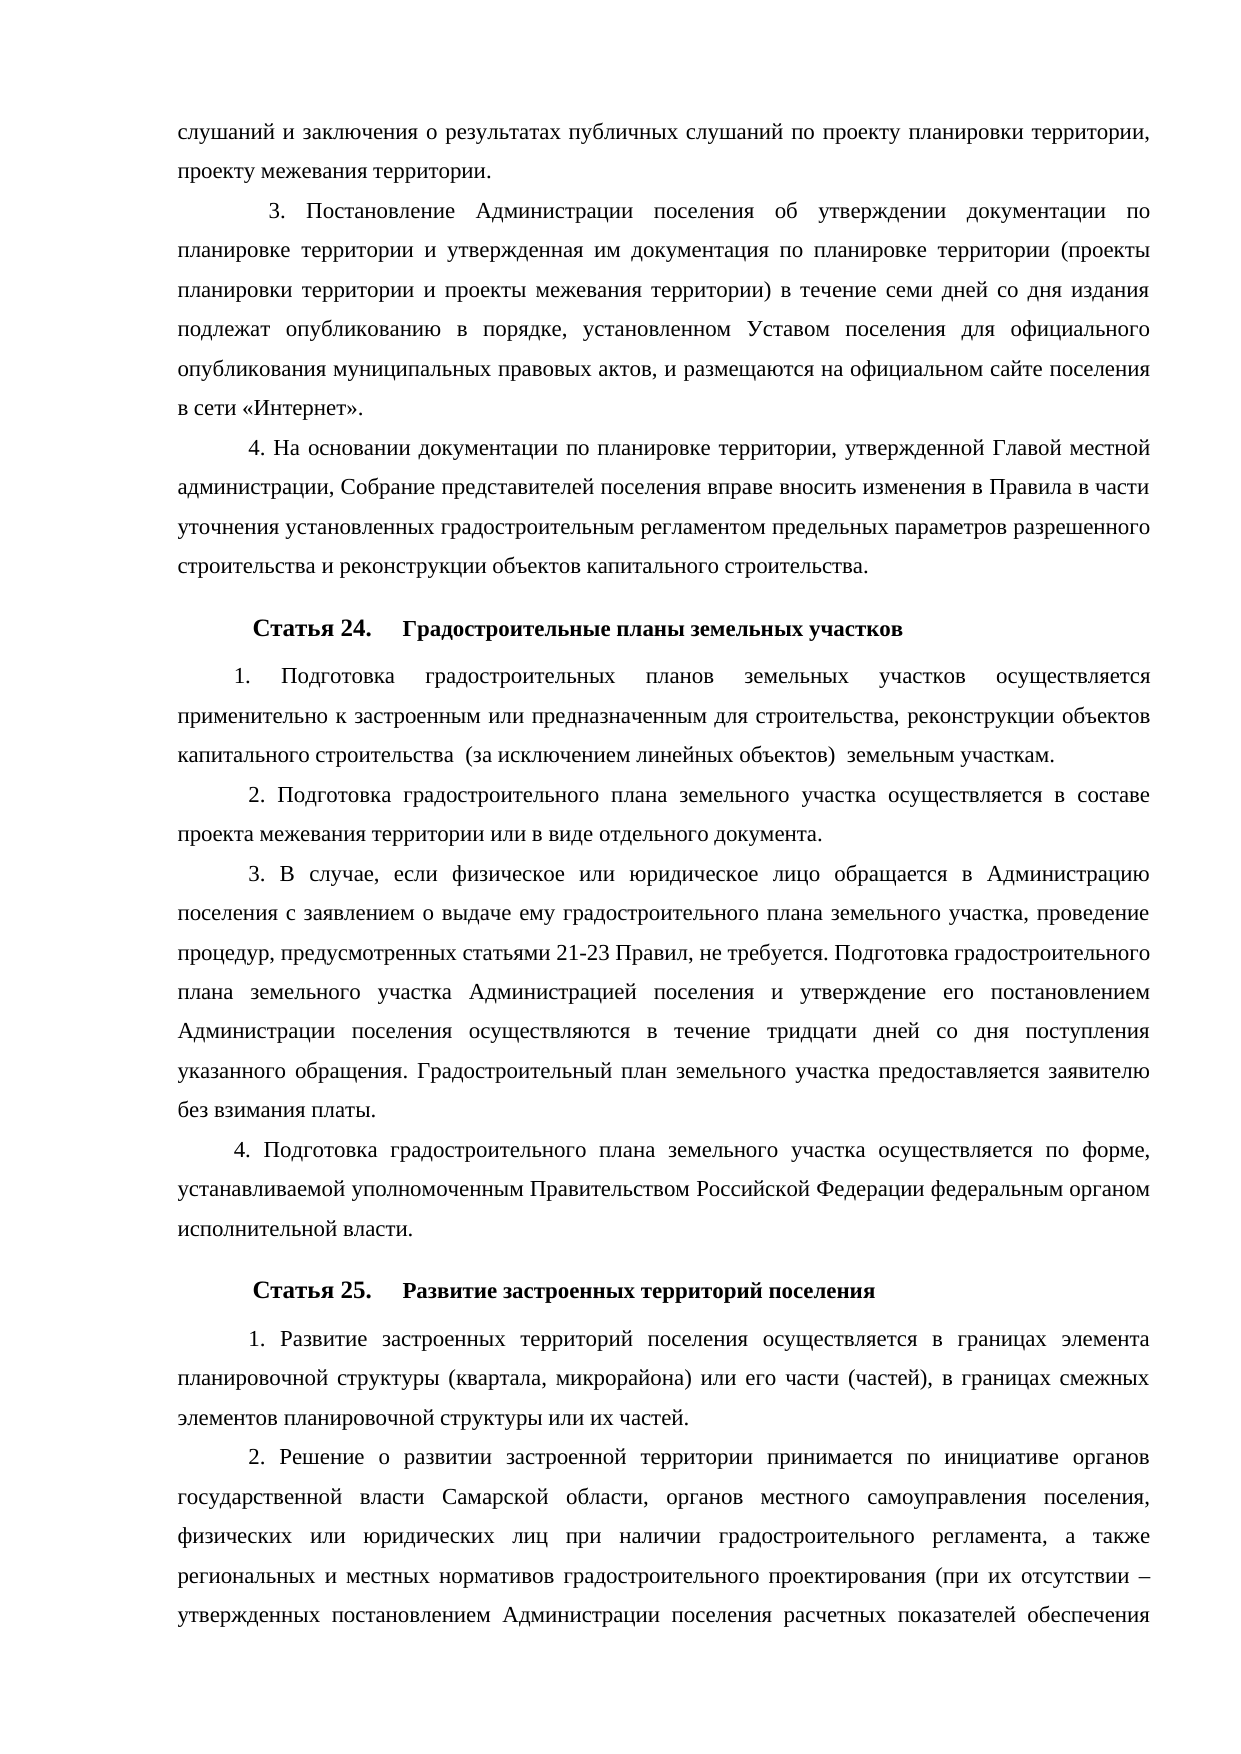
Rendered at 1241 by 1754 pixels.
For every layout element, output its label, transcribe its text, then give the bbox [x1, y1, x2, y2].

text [177, 118, 1152, 184]
text 1. Подготовка градостроительных планов земельных участков осуществляется применительно к застроенным или предназначенным для строительства, реконструкции объектов капитального строительства (за исключением линейных объектов) земельным участкам. [177, 662, 1152, 768]
text 4. Подготовка градостроительного плана земельного участка осуществляется по форме, устанавливаемой уполномоченным Правительством Российской Федерации федеральным органом исполнительной власти. [177, 1136, 1152, 1241]
subtitle Градостроительные планы земельных участков [177, 613, 1152, 641]
text 3. Постановление Администрации поселения об утверждении документации по планировке территории и утвержденная им документация по планировке территории (проекты планировки территории и проекты межевания территории) в течение семи дней со дня издания подлежат опубликованию в порядке, установленном Уставом поселения для официального опубликования муниципальных правовых актов, и размещаются на официальном сайте поселения в сети «Интернет». [177, 197, 1152, 421]
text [177, 1443, 1152, 1628]
text 4. На основании документации по планировке территории, утвержденной Главой местной администрации, Собрание представителей поселения вправе вносить изменения в Правила в части уточнения установленных градостроительным регламентом предельных параметров разрешенного строительства и реконструкции объектов капитального строительства. [177, 434, 1152, 579]
subtitle Развитие застроенных территорий поселения [177, 1275, 1152, 1304]
text 3. В случае, если физическое или юридическое лицо обращается в Администрацию поселения с заявлением о выдаче ему градостроительного плана земельного участка, проведение процедур, предусмотренных статьями 21-23 Правил, не требуется. Подготовка градостроительного плана земельного участка Администрацией поселения и утверждение его постановлением Администрации поселения осуществляются в течение тридцати дней со дня поступления указанного обращения. Градостроительный план земельного участка предоставляется заявителю без взимания платы. [177, 860, 1152, 1123]
text 2. Подготовка градостроительного плана земельного участка осуществляется в составе проекта межевания территории или в виде отдельного документа. [177, 781, 1152, 847]
text 1. Развитие застроенных территорий поселения осуществляется в границах элемента планировочной структуры (квартала, микрорайона) или его части (частей), в границах смежных элементов планировочной структуры или их частей. [177, 1325, 1152, 1430]
